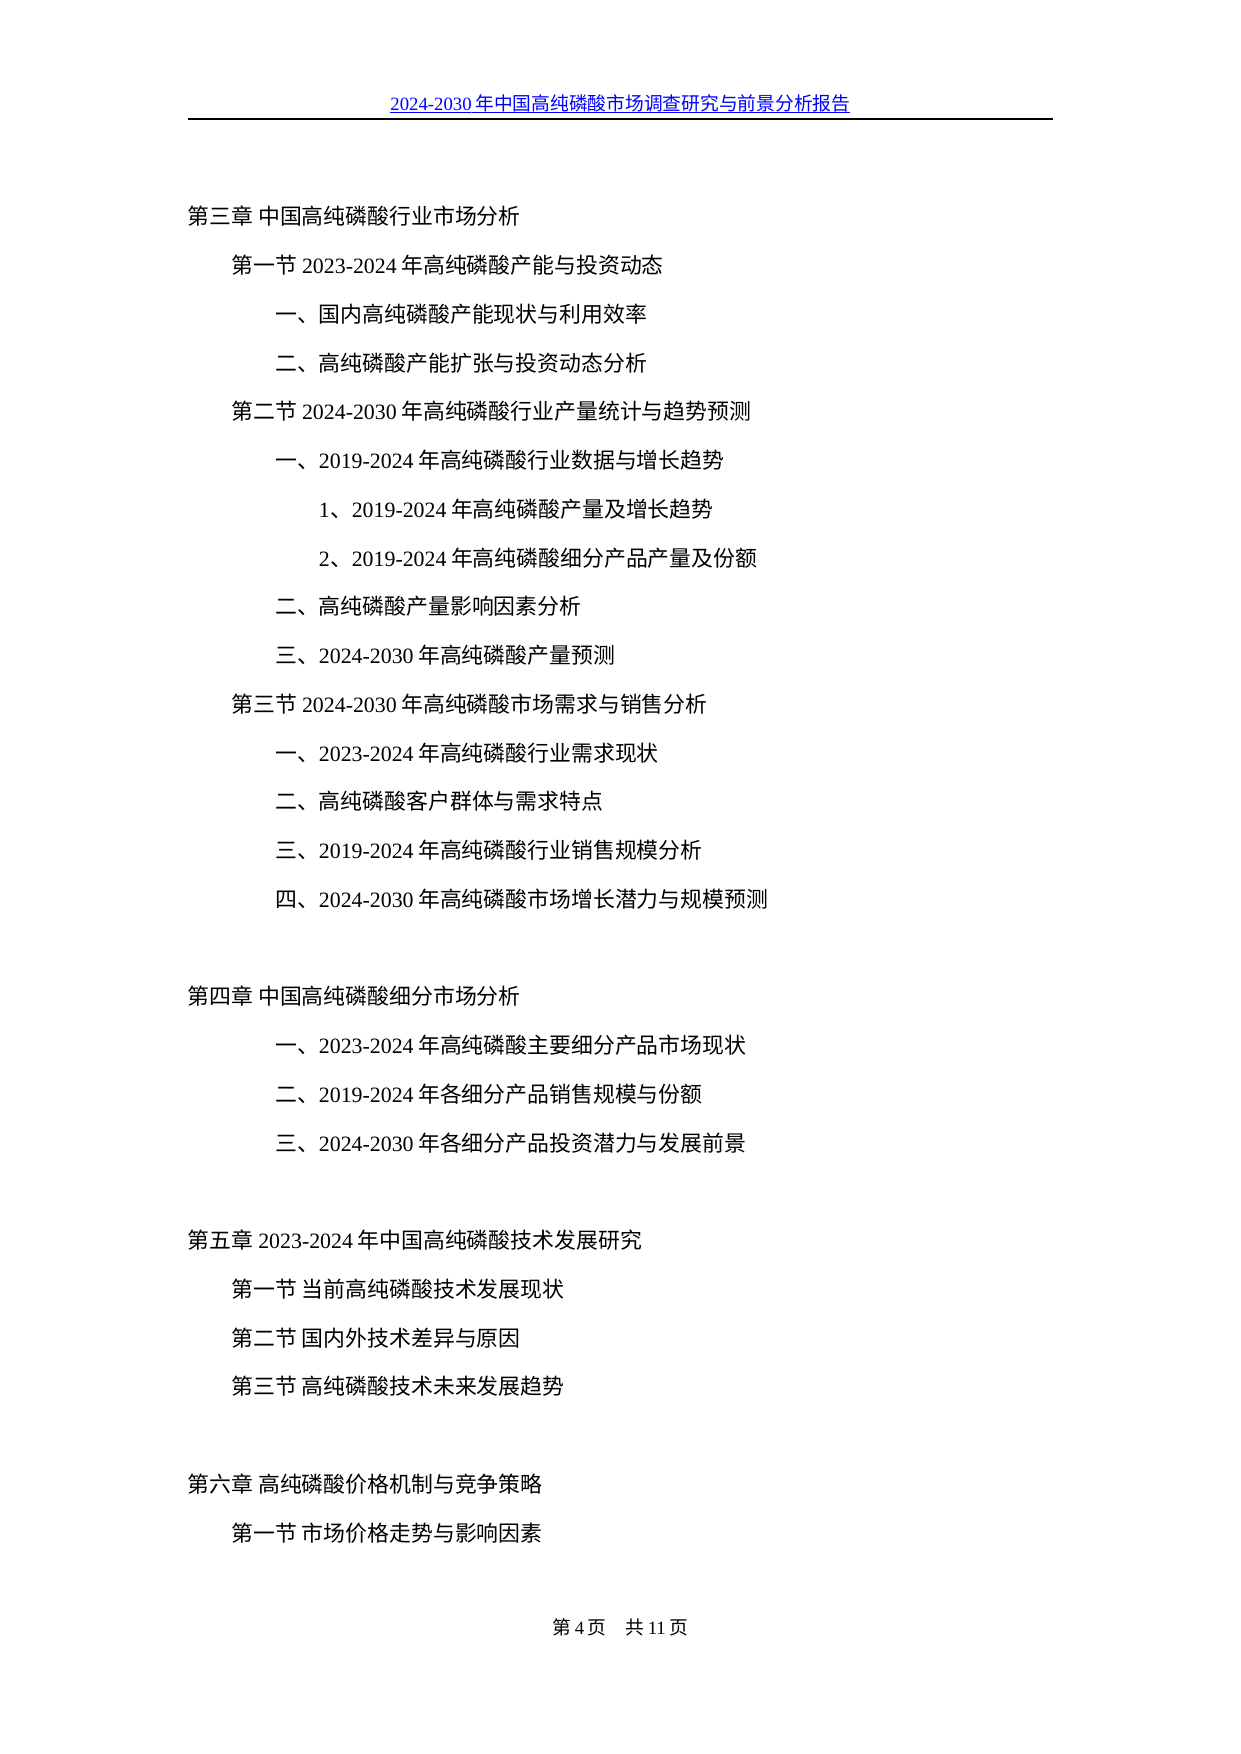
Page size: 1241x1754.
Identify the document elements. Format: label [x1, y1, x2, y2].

text [187, 150, 1053, 1548]
